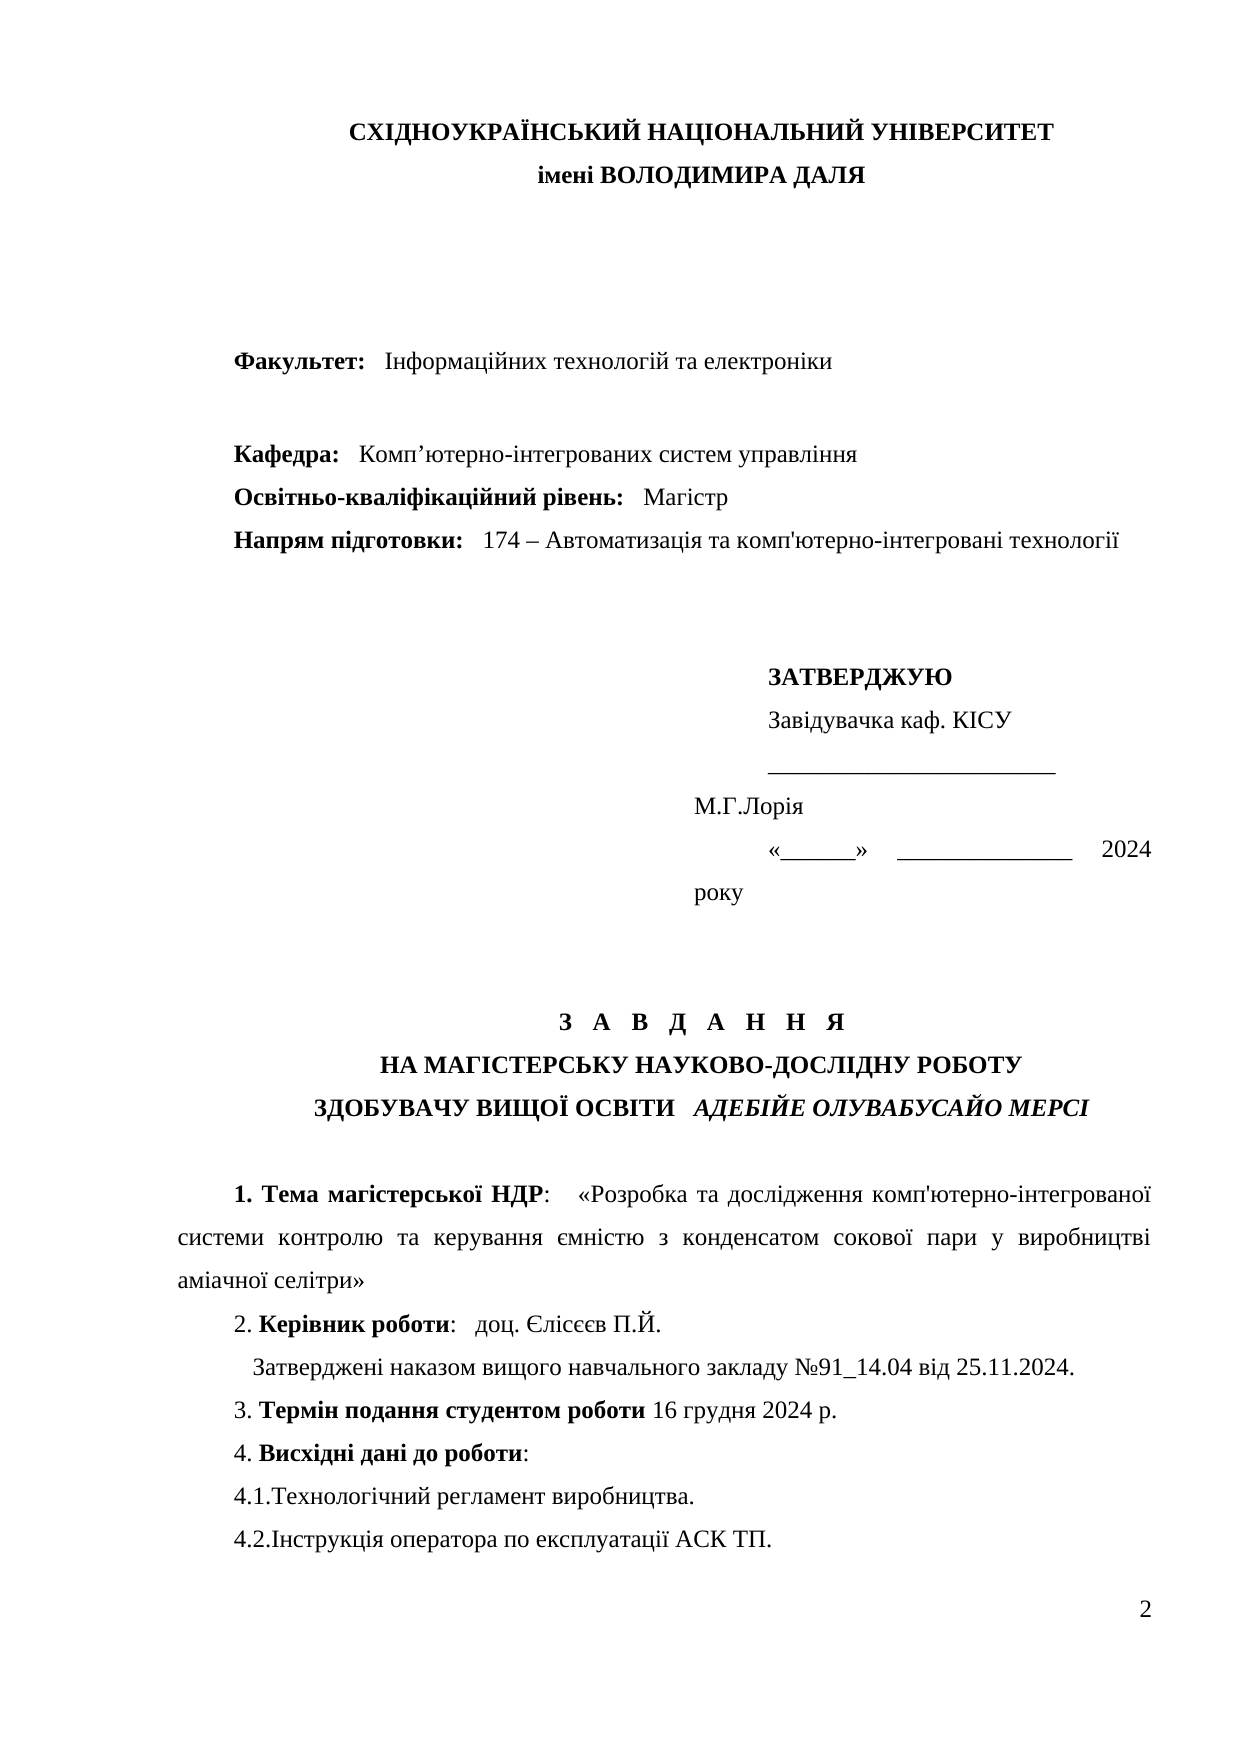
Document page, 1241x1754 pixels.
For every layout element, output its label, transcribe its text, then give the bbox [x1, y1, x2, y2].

text 2. Керівник роботи: доц. Єлісєєв П.Й. [177, 1309, 1152, 1337]
text СХІДНОУКРАЇНСЬКИЙ НАЦІОНАЛЬНИЙ УНІВЕРСИТЕТ [177, 117, 1152, 146]
text імені ВОЛОДИМИРА ДАЛЯ [177, 160, 1152, 189]
text НА МАГІСТЕРСЬКУ НАУКОВО-ДОСЛІДНУ РОБОТУ [177, 1050, 1152, 1079]
text «______» ______________ 2024 року [694, 834, 1152, 906]
text 4. Висхідні дані до роботи: [177, 1438, 1152, 1467]
text Затверджені наказом вищого навчального закладу №91_14.04 від 25.11.2024. [177, 1352, 1152, 1381]
text Напрям підготовки: 174 – Автоматизація та комп'ютерно-інтегровані технології [177, 526, 1152, 554]
text 1. Тема магістерської НДР: «Розробка та дослідження комп'ютерно-інтегрованої системи контролю та керування ємністю з конденсатом сокової пари у виробництві аміачної селітри» [177, 1179, 1152, 1294]
text Освітньо-кваліфікаційний рівень: Магістр [177, 482, 1152, 511]
subtitle Факультет: Інформаційних технологій та електроніки [177, 346, 1152, 375]
text 3. Термін подання студентом роботи 16 грудня 2024 р. [177, 1395, 1152, 1424]
text 4.1.Технологічний регламент виробництва. [177, 1481, 1152, 1510]
text ЗАВДАННЯ [177, 1007, 1152, 1036]
subtitle Кафедра: Комп’ютерно-інтегрованих систем управління [177, 439, 1152, 468]
text Завідувачка каф. КІСУ [694, 705, 1152, 734]
text ЗДОБУВАЧУ ВИЩОЇ ОСВІТИ АДЕБІЙЕ ОЛУВАБУСАЙО МЕРСІ [177, 1093, 1152, 1122]
subtitle ЗАТВЕРДЖУЮ [694, 662, 1152, 691]
text _______________________ М.Г.Лорія [694, 748, 1152, 820]
text 4.2.Інструкція оператора по експлуатації АСК ТП. [177, 1524, 1152, 1553]
